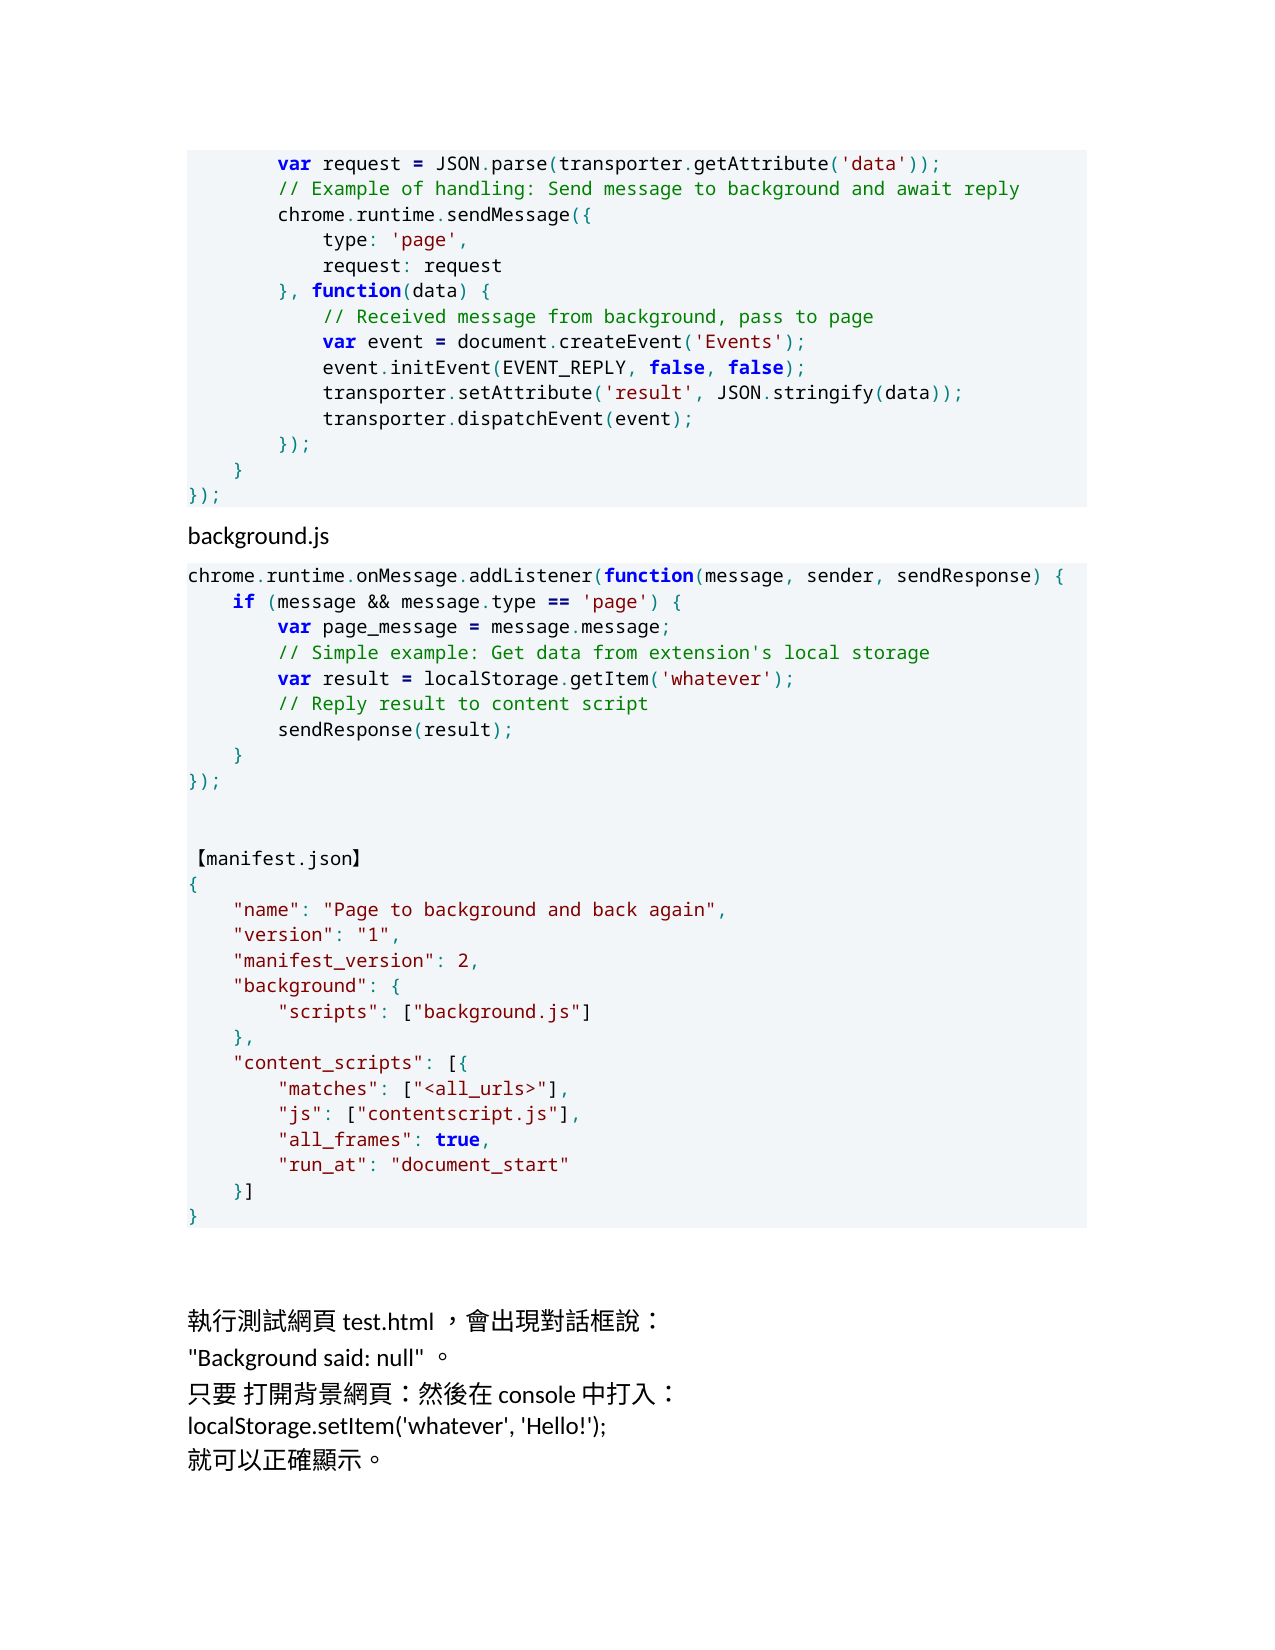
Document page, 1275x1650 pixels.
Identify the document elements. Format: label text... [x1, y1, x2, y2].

text "version": "1", [187, 922, 1087, 947]
text "all_frames": true, [187, 1126, 1087, 1151]
text chrome.runtime.onMessage.addListener(function(message, sender, sendResponse) { [187, 563, 1087, 588]
text // Example of handling: Send message to background and await reply [187, 176, 1087, 201]
text background.js [187, 520, 1087, 550]
text var event = document.createEvent('Events'); [187, 329, 1087, 354]
text "matches": ["<all_urls>"], [187, 1075, 1087, 1100]
text 就可以正確顯示。 [187, 1441, 1087, 1477]
text }); [187, 767, 1087, 792]
text type: 'page', [187, 227, 1087, 252]
text 【manifest.json】 [187, 843, 1087, 871]
text } [187, 456, 1087, 482]
text // Received message from background, pass to page [187, 303, 1087, 329]
text { [187, 871, 1087, 896]
text "scripts": ["background.js"] [187, 998, 1087, 1024]
text } [187, 741, 1087, 767]
text "js": ["contentscript.js"], [187, 1100, 1087, 1126]
text request: request [187, 252, 1087, 278]
text }, function(data) { [187, 278, 1087, 303]
text "name": "Page to background and back again", [187, 896, 1087, 922]
text "manifest_version": 2, [187, 947, 1087, 973]
text "content_scripts": [{ [187, 1049, 1087, 1075]
text transporter.setAttribute('result', JSON.stringify(data)); [187, 380, 1087, 405]
text // Simple example: Get data from extension's local storage [187, 639, 1087, 665]
text 執行測試網頁test.html ，會出現對話框說： [187, 1302, 1087, 1338]
text } [187, 1202, 1087, 1228]
text event.initEvent(EVENT_REPLY, false, false); [187, 354, 1087, 380]
text // Reply result to content script [187, 690, 1087, 716]
text sendResponse(result); [187, 716, 1087, 741]
text if (message && message.type == 'page') { [187, 588, 1087, 614]
text chrome.runtime.sendMessage({ [187, 201, 1087, 227]
text }] [187, 1177, 1087, 1202]
text "run_at": "document_start" [187, 1151, 1087, 1177]
text transporter.dispatchEvent(event); [187, 405, 1087, 431]
text }); [187, 431, 1087, 456]
text var page_message = message.message; [187, 614, 1087, 639]
text localStorage.setItem('whatever', 'Hello!'); [187, 1410, 1087, 1441]
text var result = localStorage.getItem('whatever'); [187, 665, 1087, 690]
text 只要 打開背景網頁：然後在console 中打入： [187, 1374, 1087, 1410]
text }); [187, 482, 1087, 507]
text "background": { [187, 973, 1087, 998]
text }, [187, 1024, 1087, 1049]
text var request = JSON.parse(transporter.getAttribute('data')); [187, 150, 1087, 176]
text "Background said: null" 。 [187, 1338, 1087, 1374]
